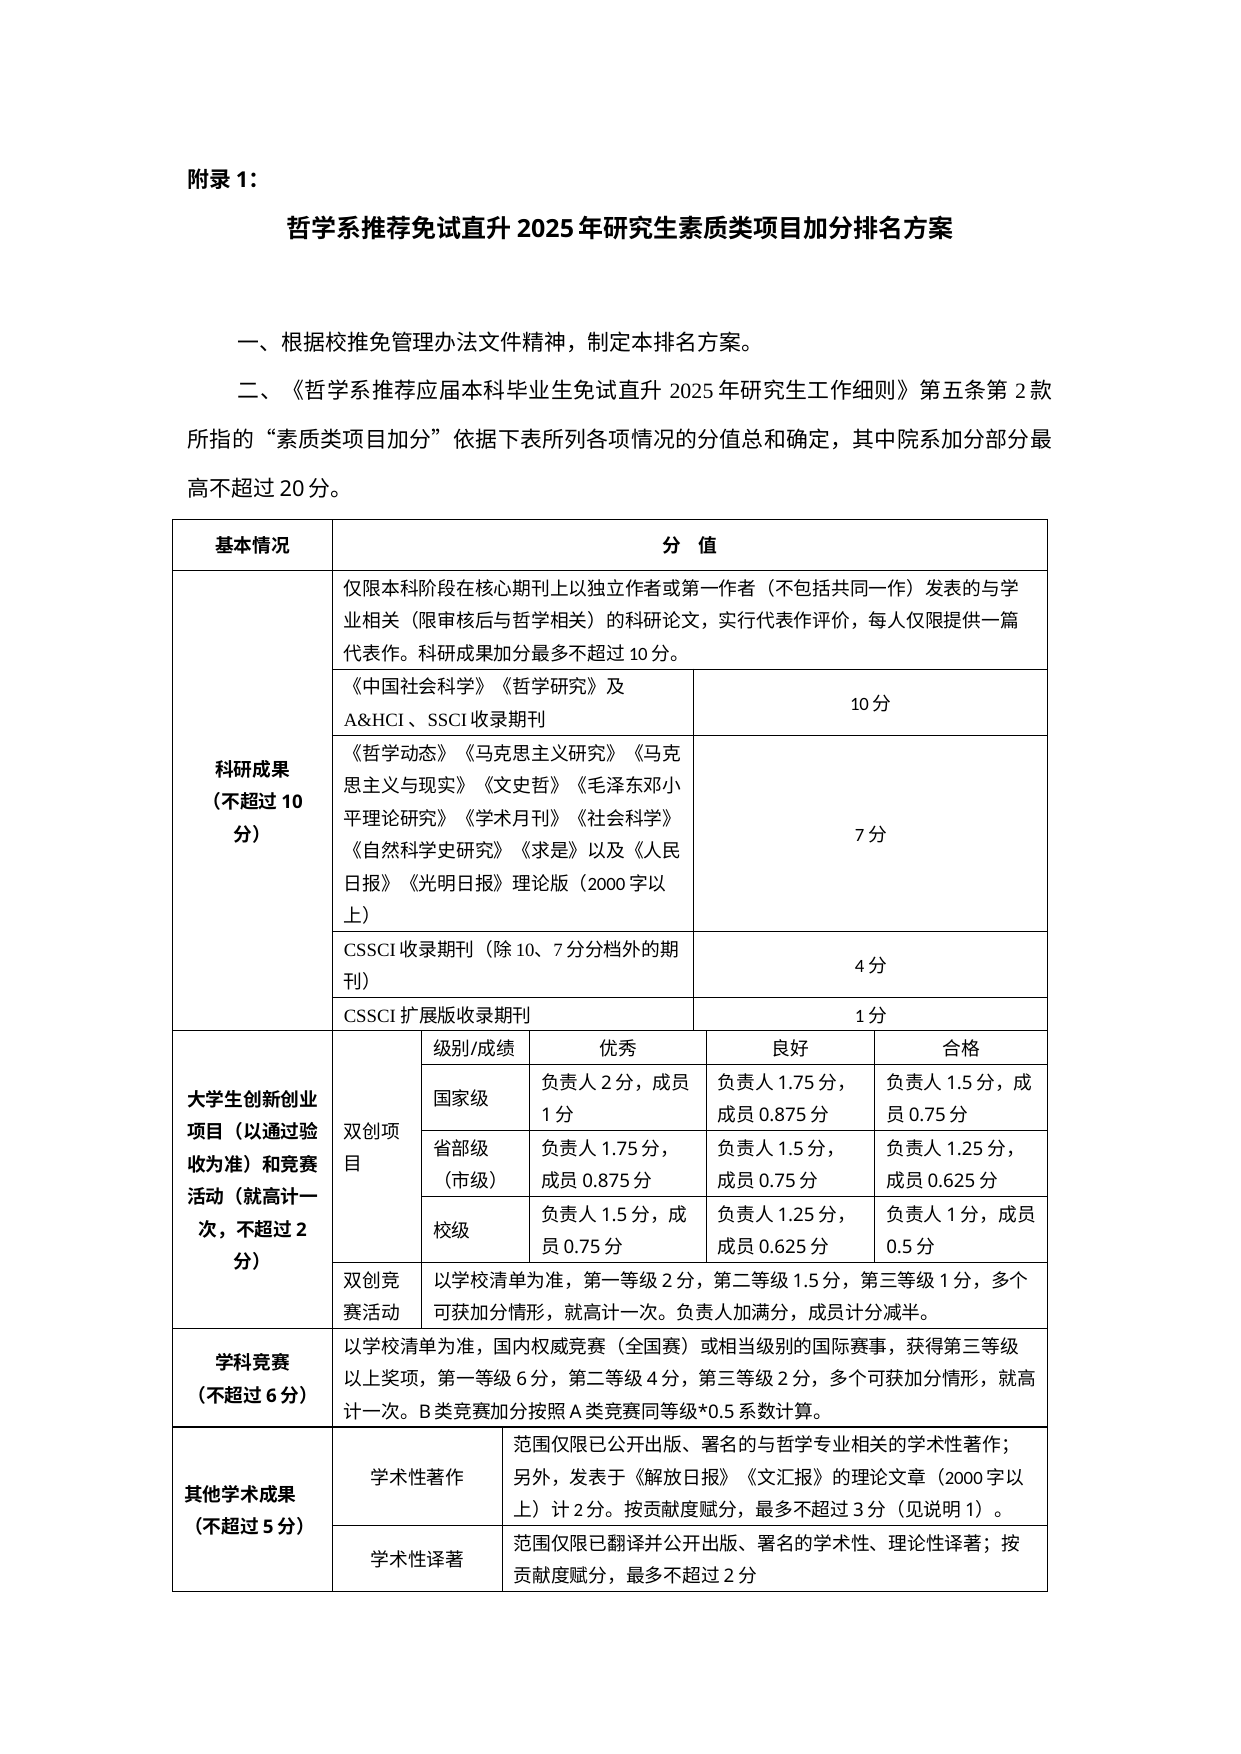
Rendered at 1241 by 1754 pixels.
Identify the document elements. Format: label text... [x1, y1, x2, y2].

table_cell 1分 [694, 998, 1047, 1030]
table_cell 7分 [694, 736, 1047, 931]
table_cell 负责人1.75分，成员0.875分 [707, 1065, 874, 1130]
table_cell 负责人1.25分，成员0.625分 [707, 1197, 874, 1262]
table_cell 学术性译著 [333, 1526, 502, 1591]
text 哲学系推荐免试直升2025年研究生素质类项目加分排名方案 [187, 194, 1053, 259]
table_cell 以学校清单为准，国内权威竞赛（全国赛）或相当级别的国际赛事，获得第三等级以上奖项，第一等级6分，第二等级4分，第三等级2分，多个可获加分情形，就高计一次。B类竞赛加分按照A类竞赛同等级*0.5系数计算。 [333, 1329, 1047, 1426]
table_cell 其他学术成果 （不超过5分） [173, 1428, 332, 1591]
table_cell 范围仅限已翻译并公开出版、署名的学术性、理论性译著；按贡献度赋分，最多不超过2分 [503, 1526, 1047, 1591]
table_cell 负责人2分，成员1分 [530, 1065, 706, 1130]
table_cell 省部级（市级） [422, 1131, 529, 1196]
text 一、根据校推免管理办法文件精神，制定本排名方案。 [187, 324, 1053, 357]
table_cell 国家级 [422, 1065, 529, 1130]
table_cell 学科竞赛 （不超过6分） [173, 1329, 332, 1426]
table_cell 负责人1.25分，成员0.625分 [875, 1131, 1047, 1196]
table_cell 负责人1.75分，成员0.875分 [530, 1131, 706, 1196]
table_cell 良好 [707, 1031, 874, 1064]
table_cell 负责人1.5分，成员0.75分 [707, 1131, 874, 1196]
table_header 基本情况 [173, 520, 332, 570]
table_cell 大学生创新创业项目（以通过验收为准）和竞赛活动（就高计一次，不超过2分） [173, 1031, 332, 1328]
table_cell 10分 [694, 670, 1047, 734]
table_cell 负责人1.5分，成员0.75分 [530, 1197, 706, 1262]
table_cell 级别/成绩 [422, 1031, 529, 1064]
table_cell 双创竞赛活动 [333, 1263, 421, 1328]
table_cell 校级 [422, 1197, 529, 1262]
table_cell 科研成果 （不超过10分） [173, 571, 332, 1030]
table_cell 范围仅限已公开出版、署名的与哲学专业相关的学术性著作；另外，发表于《解放日报》《文汇报》的理论文章（2000字以上）计2分。按贡献度赋分，最多不超过3分（见说明1）。 [503, 1428, 1047, 1525]
table_cell 合格 [875, 1031, 1047, 1064]
table_cell 优秀 [530, 1031, 706, 1064]
table_cell CSSCI收录期刊（除10、7分分档外的期刊） [333, 932, 693, 997]
table_cell 仅限本科阶段在核心期刊上以独立作者或第一作者（不包括共同一作）发表的与学业相关（限审核后与哲学相关）的科研论文，实行代表作评价，每人仅限提供一篇代表作。科研成果加分最多不超过10分。 [333, 571, 1047, 668]
table_cell 学术性著作 [333, 1428, 502, 1525]
table_cell 《哲学动态》《马克思主义研究》《马克思主义与现实》《文史哲》《毛泽东邓小平理论研究》《学术月刊》《社会科学》《自然科学史研究》《求是》以及《人民日报》《光明日报》理论版（2000字以上） [333, 736, 693, 931]
text 附录1： [187, 162, 1053, 194]
table_cell 双创项目 [333, 1031, 421, 1262]
table_cell 4分 [694, 932, 1047, 997]
table_cell CSSCI 扩展版收录期刊 [333, 998, 693, 1030]
table_cell 负责人1.5分，成员0.75分 [875, 1065, 1047, 1130]
table_cell 以学校清单为准，第一等级2分，第二等级1.5分，第三等级1分，多个可获加分情形，就高计一次。负责人加满分，成员计分减半。 [422, 1263, 1047, 1328]
table_cell 《中国社会科学》《哲学研究》及A&HCI 、SSCI收录期刊 [333, 670, 693, 734]
table_cell 负责人1分，成员0.5分 [875, 1197, 1047, 1262]
text 二、《哲学系推荐应届本科毕业生免试直升2025年研究生工作细则》第五条第2款所指的“素质类项目加分”依据下表所列各项情况的分值总和确定，其中院系加分部分最高不超过20分。 [187, 373, 1053, 503]
table_header 分 值 [333, 520, 1047, 570]
